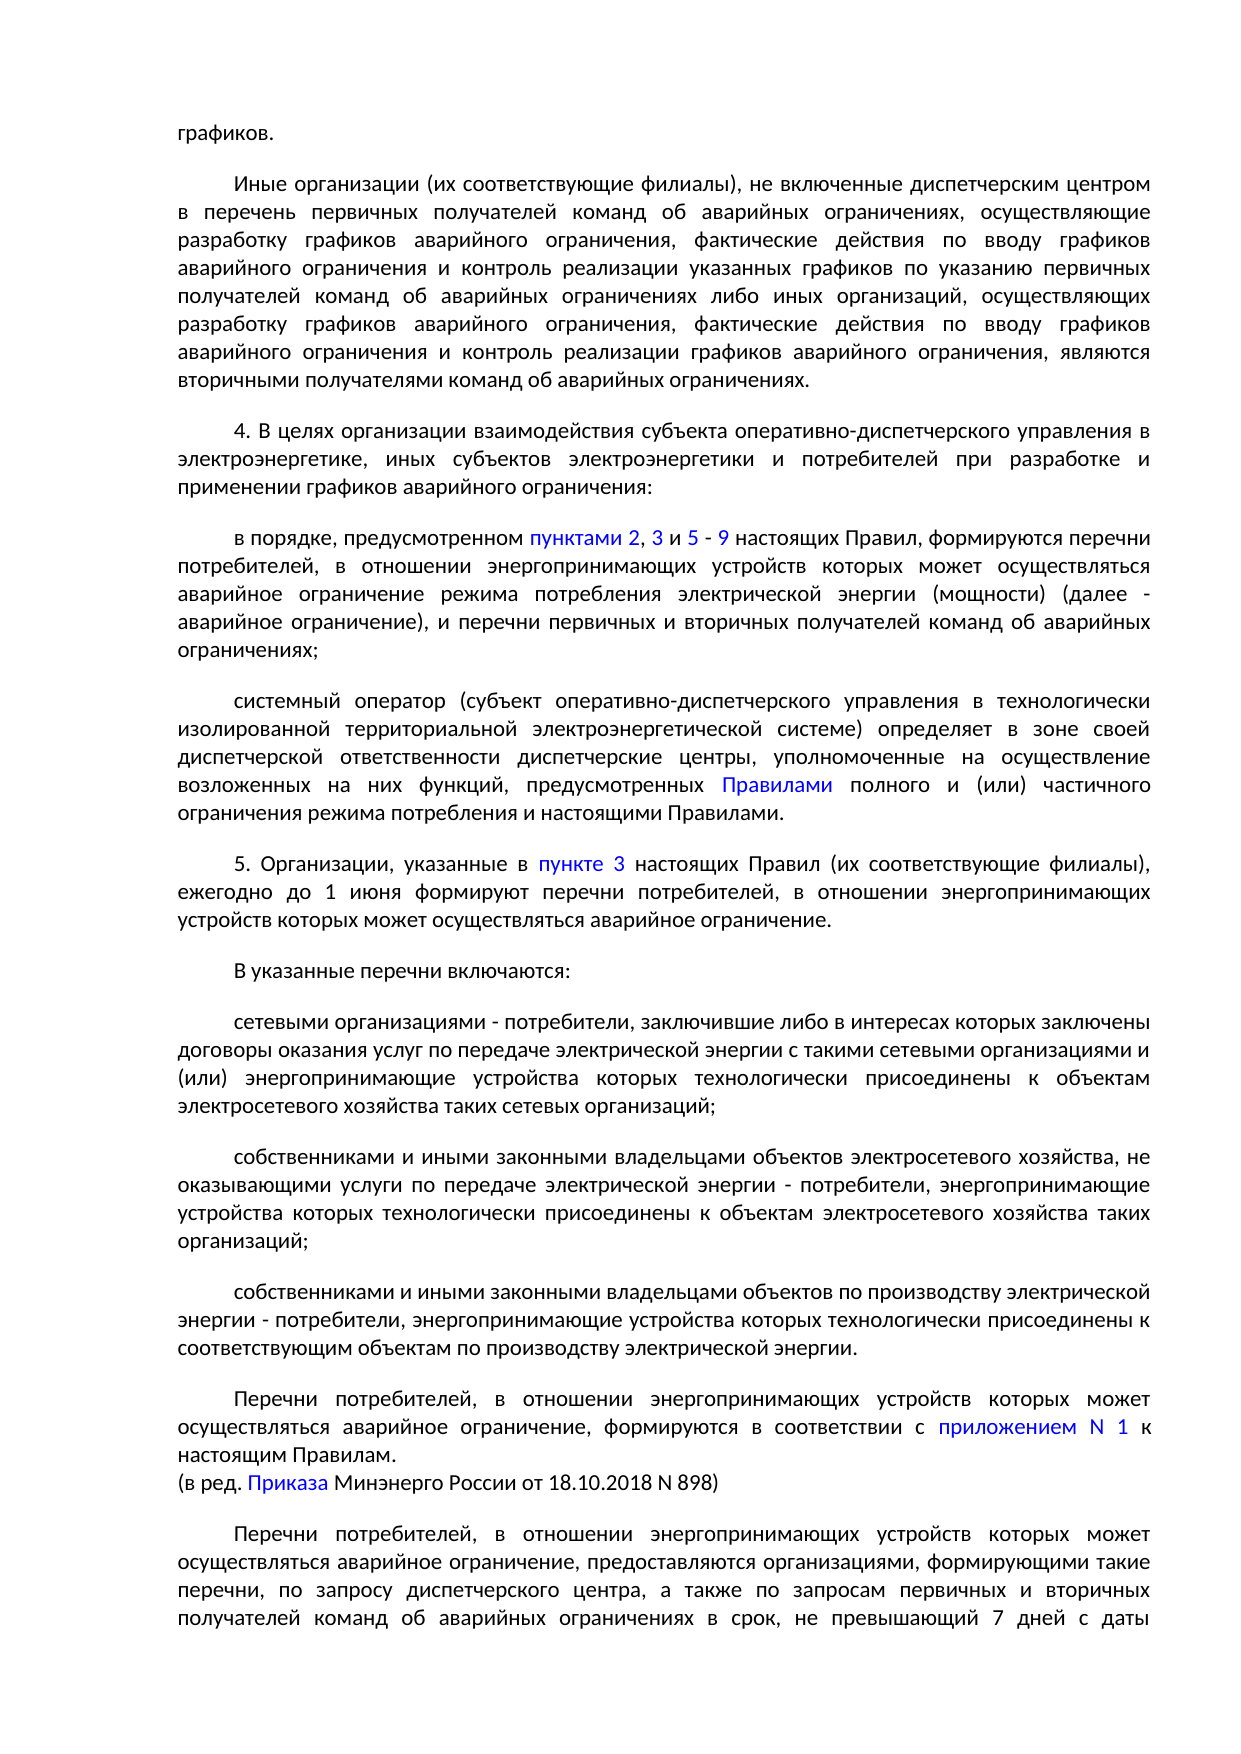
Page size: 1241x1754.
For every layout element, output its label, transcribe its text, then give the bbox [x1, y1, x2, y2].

text собственниками и иными законными владельцами объектов по производству электрической энергии - потребители, энергопринимающие устройства которых технологически присоединены к соответствующим объектам по производству электрической энергии. [177, 1277, 1152, 1361]
text 4. В целях организации взаимодействия субъекта оперативно-диспетчерского управления в электроэнергетике, иных субъектов электроэнергетики и потребителей при разработке и применении графиков аварийного ограничения: [177, 416, 1152, 500]
text сетевыми организациями - потребители, заключившие либо в интересах которых заключены договоры оказания услуг по передаче электрической энергии с такими сетевыми организациями и (или) энергопринимающие устройства которых технологически присоединены к объектам электросетевого хозяйства таких сетевых организаций; [177, 1007, 1152, 1119]
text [177, 118, 1152, 146]
text в порядке, предусмотренном пунктами 2, 3 и 5 - 9 настоящих Правил, формируются перечни потребителей, в отношении энергопринимающих устройств которых может осуществляться аварийное ограничение режима потребления электрической энергии (мощности) (далее - аварийное ограничение), и перечни первичных и вторичных получателей команд об аварийных ограничениях; [177, 523, 1152, 663]
text Перечни потребителей, в отношении энергопринимающих устройств которых может осуществляться аварийное ограничение, формируются в соответствии с приложением N 1 к настоящим Правилам. [177, 1384, 1152, 1468]
text 5. Организации, указанные в пункте 3 настоящих Правил (их соответствующие филиалы), ежегодно до 1 июня формируют перечни потребителей, в отношении энергопринимающих устройств которых может осуществляться аварийное ограничение. [177, 849, 1152, 933]
text системный оператор (субъект оперативно-диспетчерского управления в технологически изолированной территориальной электроэнергетической системе) определяет в зоне своей диспетчерской ответственности диспетчерские центры, уполномоченные на осуществление возложенных на них функций, предусмотренных Правилами полного и (или) частичного ограничения режима потребления и настоящими Правилами. [177, 686, 1152, 826]
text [177, 1519, 1152, 1631]
text В указанные перечни включаются: [177, 956, 1152, 984]
text собственниками и иными законными владельцами объектов электросетевого хозяйства, не оказывающими услуги по передаче электрической энергии - потребители, энергопринимающие устройства которых технологически присоединены к объектам электросетевого хозяйства таких организаций; [177, 1142, 1152, 1254]
text Иные организации (их соответствующие филиалы), не включенные диспетчерским центром в перечень первичных получателей команд об аварийных ограничениях, осуществляющие разработку графиков аварийного ограничения, фактические действия по вводу графиков аварийного ограничения и контроль реализации указанных графиков по указанию первичных получателей команд об аварийных ограничениях либо иных организаций, осуществляющих разработку графиков аварийного ограничения, фактические действия по вводу графиков аварийного ограничения и контроль реализации графиков аварийного ограничения, являются вторичными получателями команд об аварийных ограничениях. [177, 169, 1152, 393]
text (в ред. Приказа Минэнерго России от 18.10.2018 N 898) [177, 1468, 1152, 1496]
